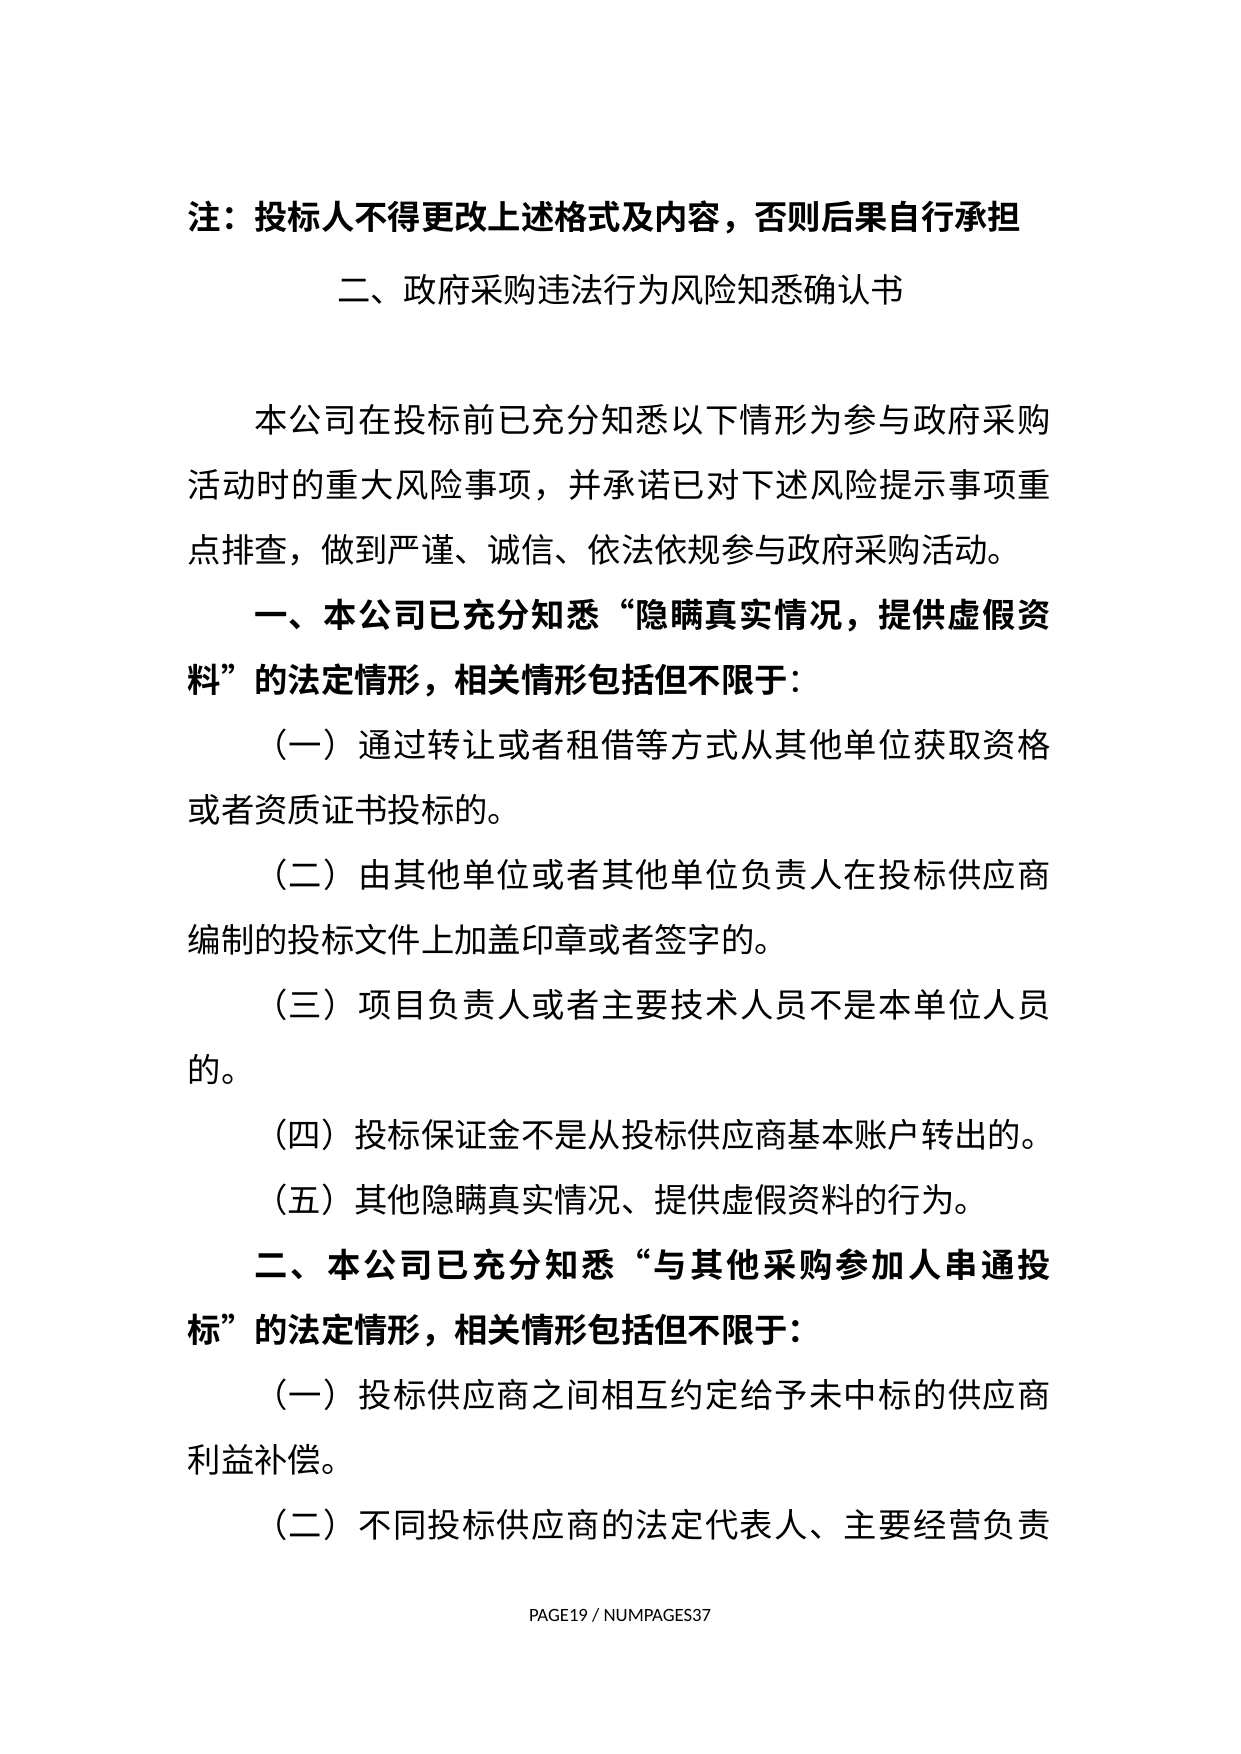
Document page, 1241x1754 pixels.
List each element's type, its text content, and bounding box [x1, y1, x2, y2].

text 本公司在投标前已充分知悉以下情形为参与政府采购活动时的重大风险事项，并承诺已对下述风险提示事项重点排查，做到严谨、诚信、依法依规参与政府采购活动。 [187, 386, 1053, 581]
text （四）投标保证金不是从投标供应商基本账户转出的。 [187, 1101, 1053, 1166]
text （一）投标供应商之间相互约定给予未中标的供应商利益补偿。 [187, 1361, 1053, 1491]
text （二）由其他单位或者其他单位负责人在投标供应商编制的投标文件上加盖印章或者签字的。 [187, 841, 1053, 971]
text 一、本公司已充分知悉“隐瞒真实情况，提供虚假资料”的法定情形，相关情形包括但不限于： [187, 581, 1053, 711]
text （五）其他隐瞒真实情况、提供虚假资料的行为。 [187, 1166, 1053, 1231]
text 注：投标人不得更改上述格式及内容，否则后果自行承担 [187, 191, 1053, 239]
text 二、本公司已充分知悉“与其他采购参加人串通投标”的法定情形，相关情形包括但不限于： [187, 1231, 1053, 1361]
text 二、政府采购违法行为风险知悉确认书 [187, 256, 1053, 321]
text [187, 1491, 1053, 1556]
text （一）通过转让或者租借等方式从其他单位获取资格或者资质证书投标的。 [187, 711, 1053, 841]
text （三）项目负责人或者主要技术人员不是本单位人员的。 [187, 971, 1053, 1101]
